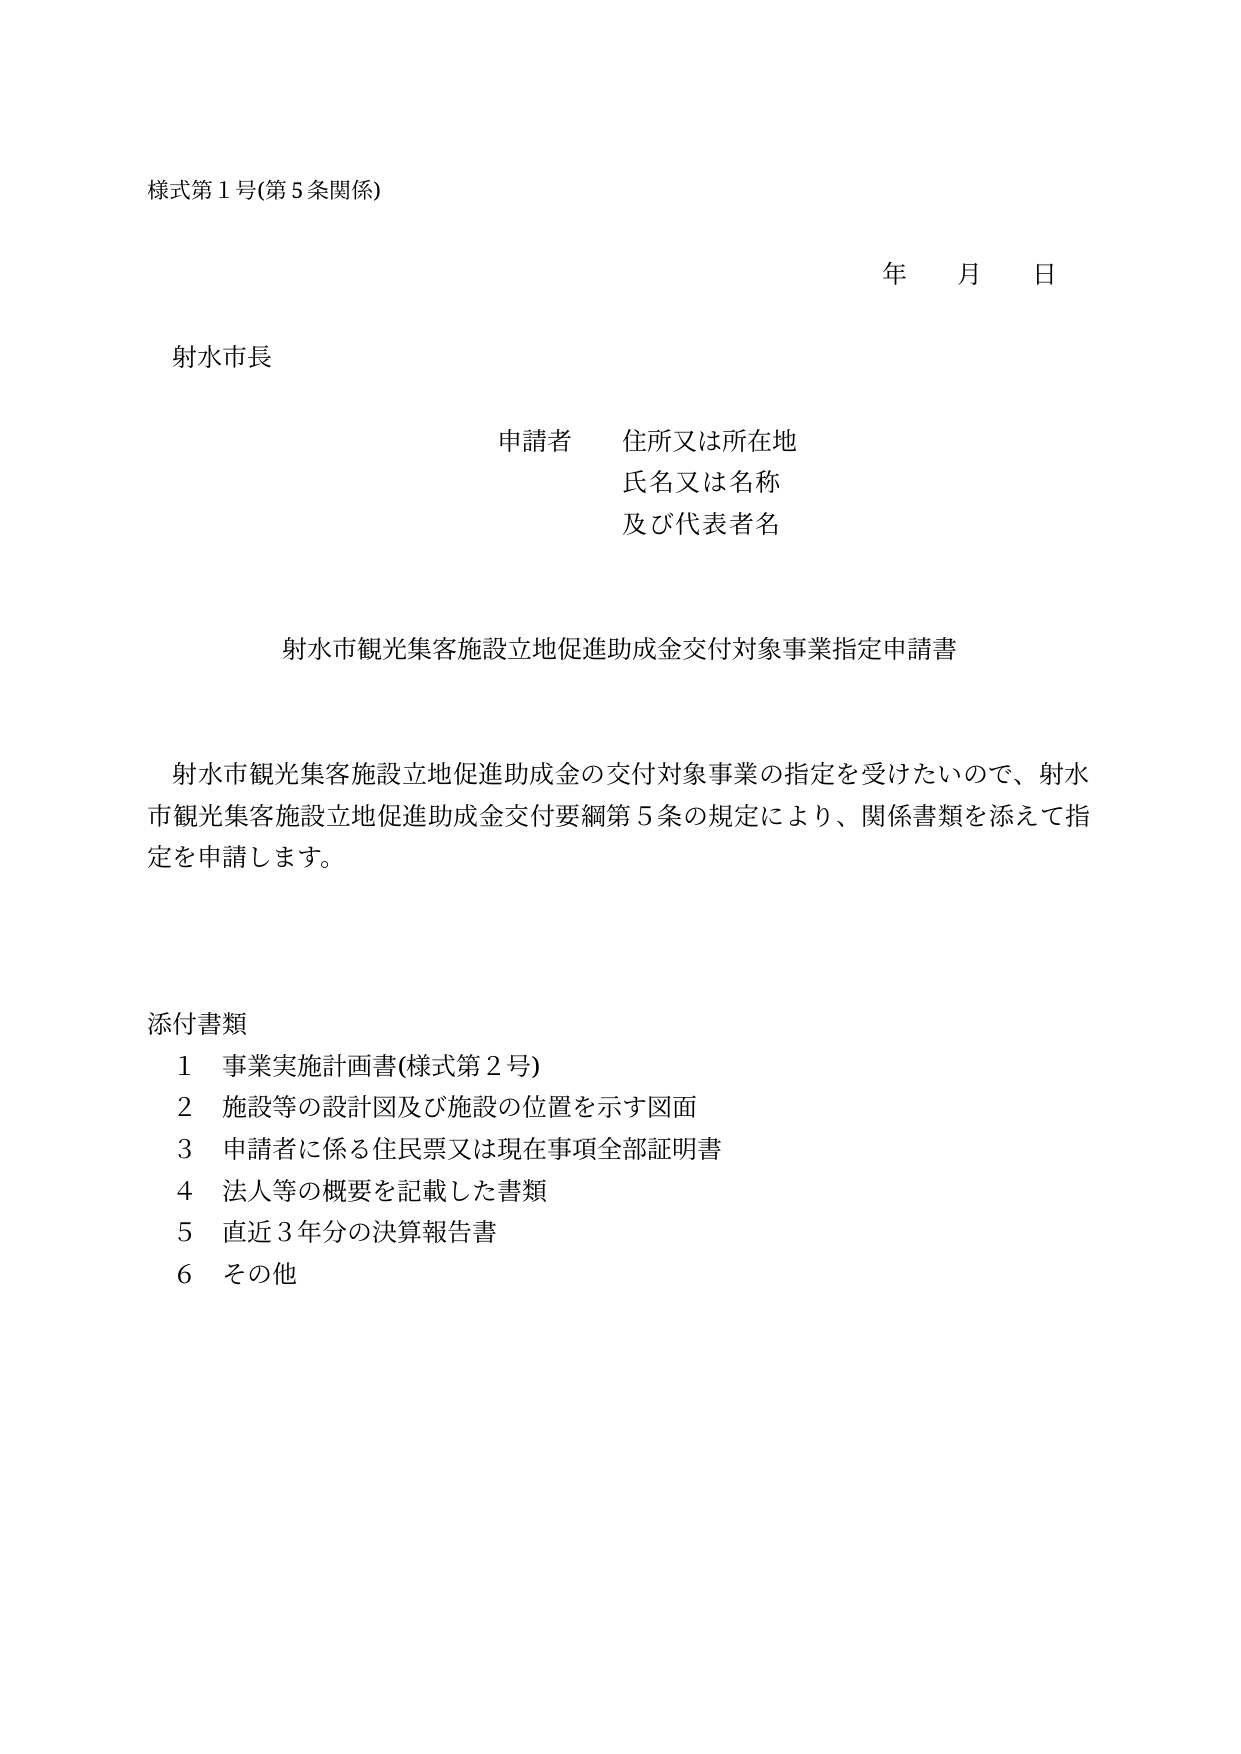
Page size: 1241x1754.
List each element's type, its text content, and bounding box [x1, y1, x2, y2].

text 申請者 住所又は所在地 [148, 419, 1092, 460]
text 添付書類 [148, 1002, 1092, 1044]
text ６ その他 [148, 1252, 1092, 1294]
text 射水市観光集客施設立地促進助成金の交付対象事業の指定を受けたいので、射水市観光集客施設立地促進助成金交付要綱第５条の規定により、関係書類を添えて指定を申請します。 [148, 752, 1092, 877]
text 射水市観光集客施設立地促進助成金交付対象事業指定申請書 [148, 627, 1092, 669]
text ５ 直近３年分の決算報告書 [148, 1210, 1092, 1252]
text ３ 申請者に係る住民票又は現在事項全部証明書 [148, 1127, 1092, 1169]
text ２ 施設等の設計図及び施設の位置を示す図面 [148, 1085, 1092, 1127]
text 及び代表者名 [148, 502, 1092, 544]
text 様式第１号(第5条関係) [148, 169, 1092, 210]
text １ 事業実施計画書(様式第２号) [148, 1044, 1092, 1085]
text 射水市長 [148, 335, 1092, 377]
text ４ 法人等の概要を記載した書類 [148, 1169, 1092, 1210]
text 氏名又は名称 [148, 460, 1092, 502]
text 年 月 日 [148, 252, 1092, 294]
